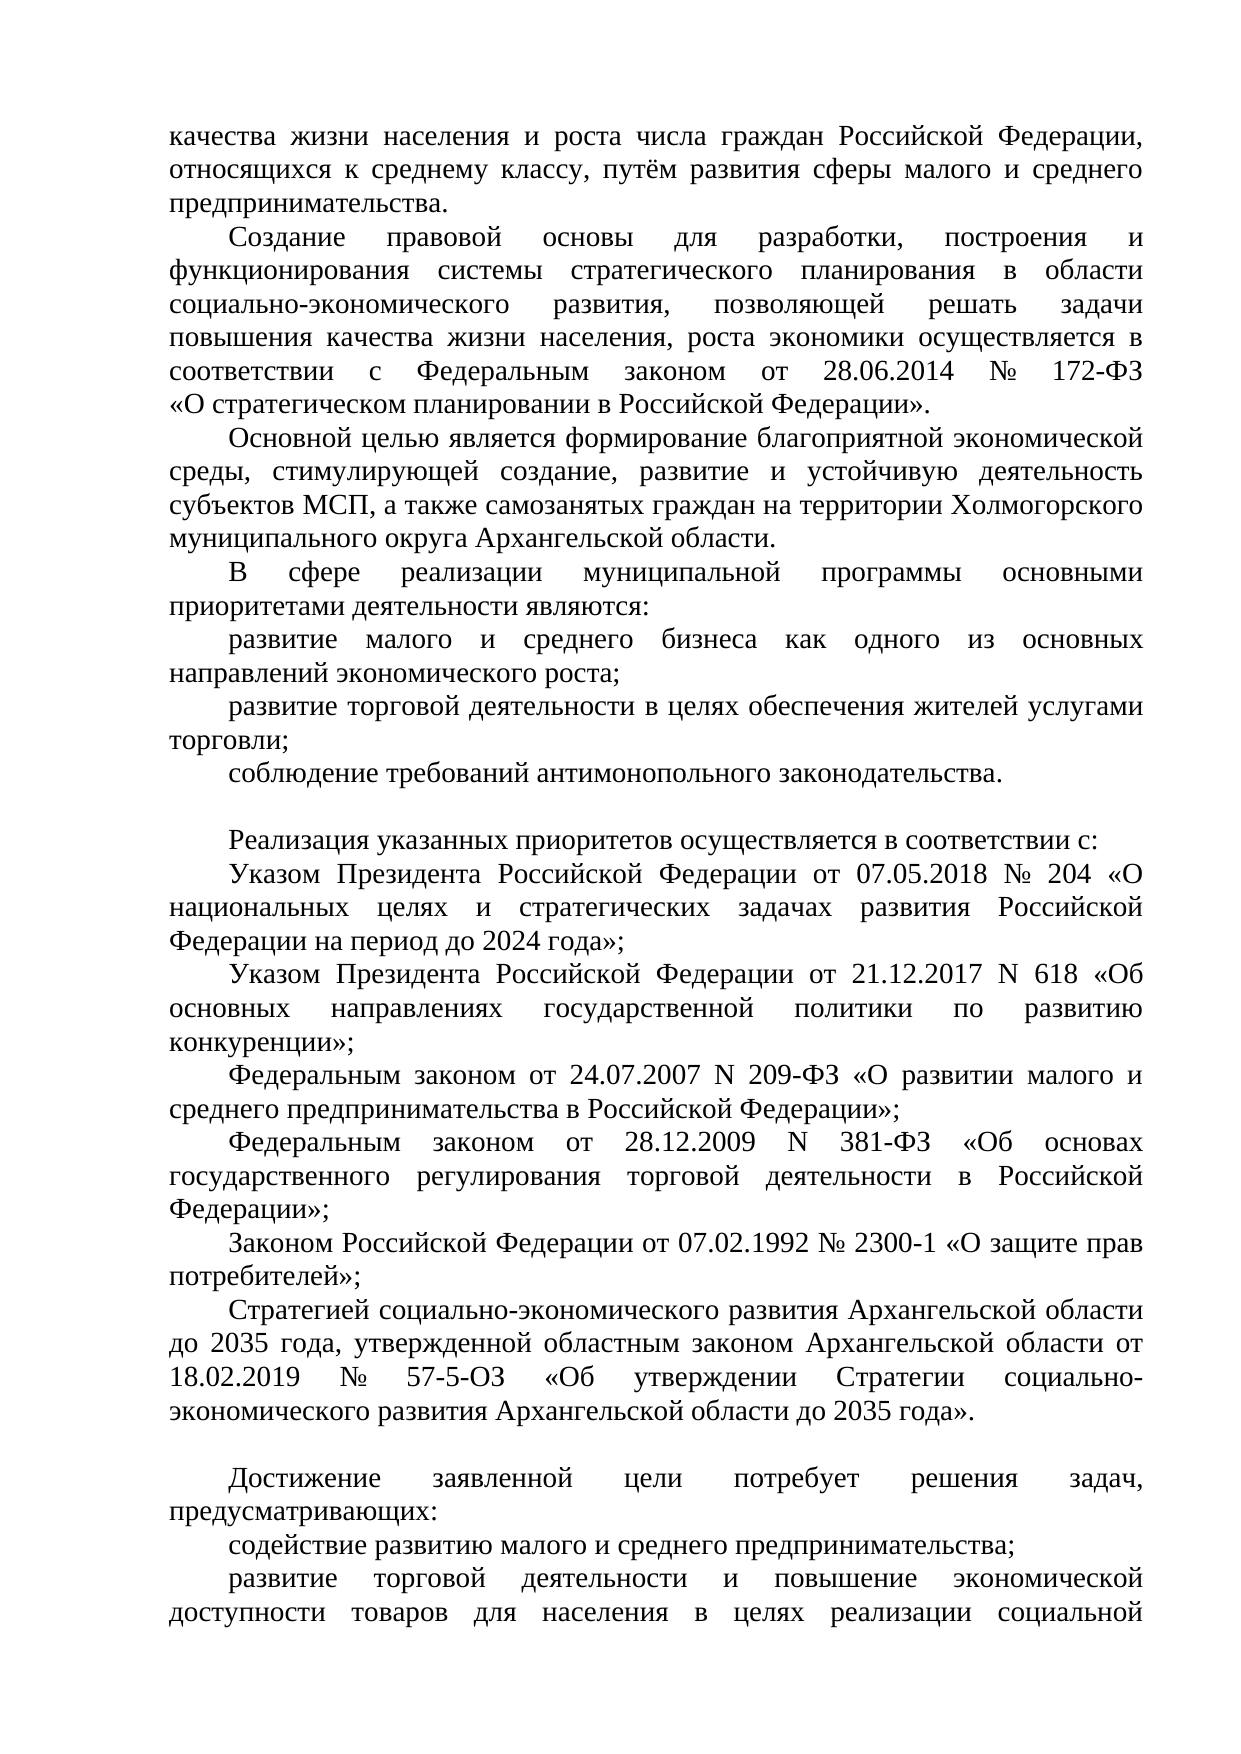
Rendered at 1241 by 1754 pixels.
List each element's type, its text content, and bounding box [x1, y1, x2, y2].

text Федеральным законом от 28.12.2009 N 381-ФЗ «Об основах государственного регулирования торговой деятельности в Российской Федерации»; [169, 1124, 1144, 1225]
text соблюдение требований антимонопольного законодательства. [169, 755, 1144, 789]
text Стратегией социально-экономического развития Архангельской области до 2035 года, утвержденной областным законом Архангельской области от 18.02.2019 № 57-5-ОЗ «Об утверждении Стратегии социально-экономического развития Архангельской области до 2035 года». [169, 1292, 1144, 1426]
text Законом Российской Федерации от 07.02.1992 № 2300-1 «О защите прав потребителей»; [169, 1225, 1144, 1292]
text Реализация указанных приоритетов осуществляется в соответствии с: [169, 822, 1144, 856]
text Создание правовой основы для разработки, построения и функционирования системы стратегического планирования в области социально-экономического развития, позволяющей решать задачи повышения качества жизни населения, роста экономики осуществляется в соответствии с Федеральным законом от 28.06.2014 № 172-ФЗ «О стратегическом планировании в Российской Федерации». [169, 219, 1144, 420]
text В сфере реализации муниципальной программы основными приоритетами деятельности являются: [169, 554, 1144, 621]
text Федеральным законом от 24.07.2007 N 209-ФЗ «О развитии малого и среднего предпринимательства в Российской Федерации»; [169, 1057, 1144, 1124]
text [169, 1560, 1144, 1627]
text Указом Президента Российской Федерации от 21.12.2017 N 618 «Об основных направлениях государственной политики по развитию конкуренции»; [169, 957, 1144, 1057]
text содействие развитию малого и среднего предпринимательства; [169, 1527, 1144, 1560]
text Основной целью является формирование благоприятной экономической среды, стимулирующей создание, развитие и устойчивую деятельность субъектов МСП, а также самозанятых граждан на территории Холмогорского муниципального округа Архангельской области. [169, 420, 1144, 554]
text развитие малого и среднего бизнеса как одного из основных направлений экономического роста; [169, 621, 1144, 688]
text развитие торговой деятельности в целях обеспечения жителей услугами торговли; [169, 688, 1144, 755]
text Указом Президента Российской Федерации от 07.05.2018 № 204 «О национальных целях и стратегических задачах развития Российской Федерации на период до 2024 года»; [169, 856, 1144, 957]
text Достижение заявленной цели потребует решения задач, предусматривающих: [169, 1460, 1144, 1527]
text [169, 118, 1144, 219]
